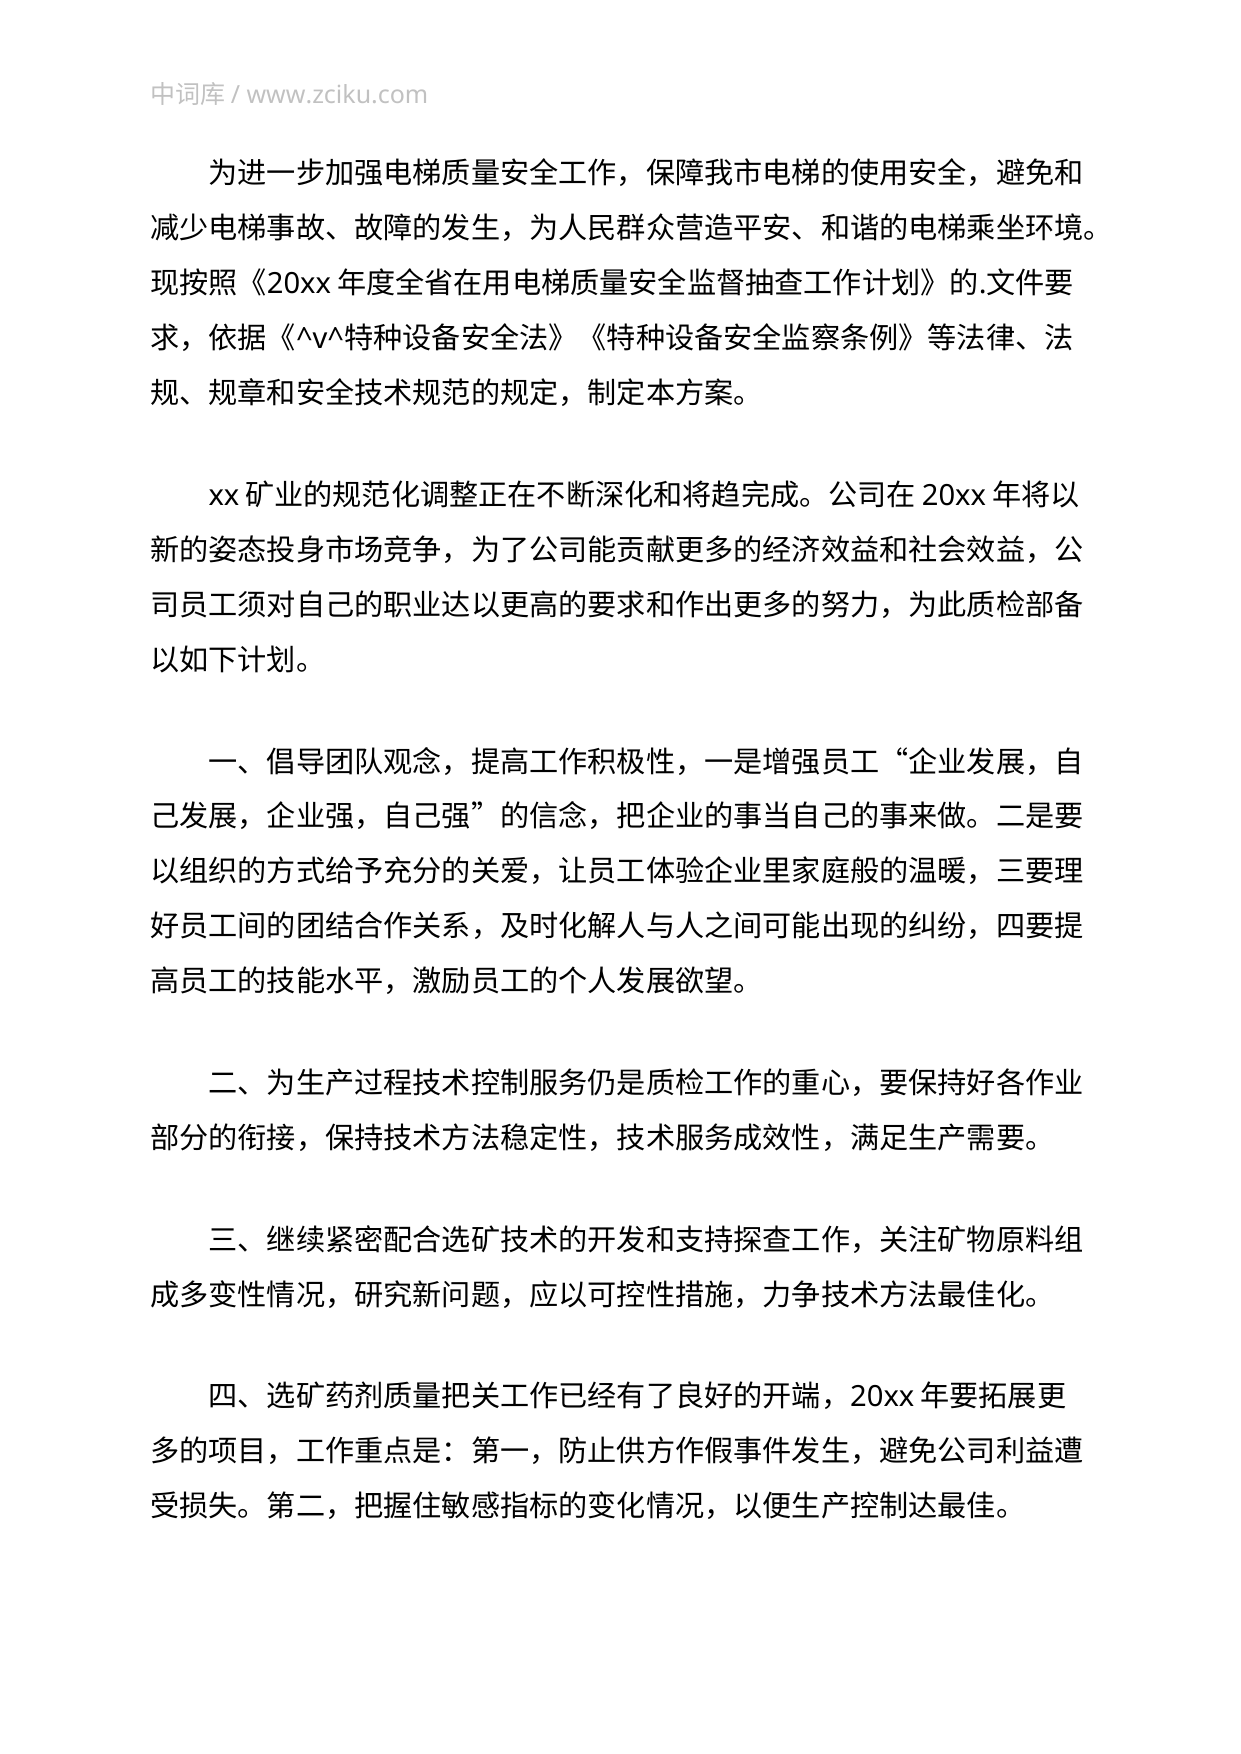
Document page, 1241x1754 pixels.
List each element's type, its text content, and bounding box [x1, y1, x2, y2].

text 四、选矿药剂质量把关工作已经有了良好的开端，20xx年要拓展更多的项目，工作重点是：第一，防止供方作假事件发生，避免公司利益遭受损失。第二，把握住敏感指标的变化情况，以便生产控制达最佳。 [150, 1373, 1090, 1525]
text 一、倡导团队观念，提高工作积极性，一是增强员工“企业发展，自己发展，企业强，自己强”的信念，把企业的事当自己的事来做。二是要以组织的方式给予充分的关爱，让员工体验企业里家庭般的温暖，三要理好员工间的团结合作关系，及时化解人与人之间可能出现的纠纷，四要提高员工的技能水平，激励员工的个人发展欲望。 [150, 738, 1090, 1000]
text 为进一步加强电梯质量安全工作，保障我市电梯的使用安全，避免和减少电梯事故、故障的发生，为人民群众营造平安、和谐的电梯乘坐环境。现按照《20xx年度全省在用电梯质量安全监督抽查工作计划》的.文件要求，依据《^v^特种设备安全法》《特种设备安全监察条例》等法律、法规、规章和安全技术规范的规定，制定本方案。 [150, 150, 1090, 412]
text 三、继续紧密配合选矿技术的开发和支持探查工作，关注矿物原料组成多变性情况，研究新问题，应以可控性措施，力争技术方法最佳化。 [150, 1216, 1090, 1313]
text xx矿业的规范化调整正在不断深化和将趋完成。公司在20xx年将以新的姿态投身市场竞争，为了公司能贡献更多的经济效益和社会效益，公司员工须对自己的职业达以更高的要求和作出更多的努力，为此质检部备以如下计划。 [150, 472, 1090, 679]
text 二、为生产过程技术控制服务仍是质检工作的重心，要保持好各作业部分的衔接，保持技术方法稳定性，技术服务成效性，满足生产需要。 [150, 1059, 1090, 1157]
